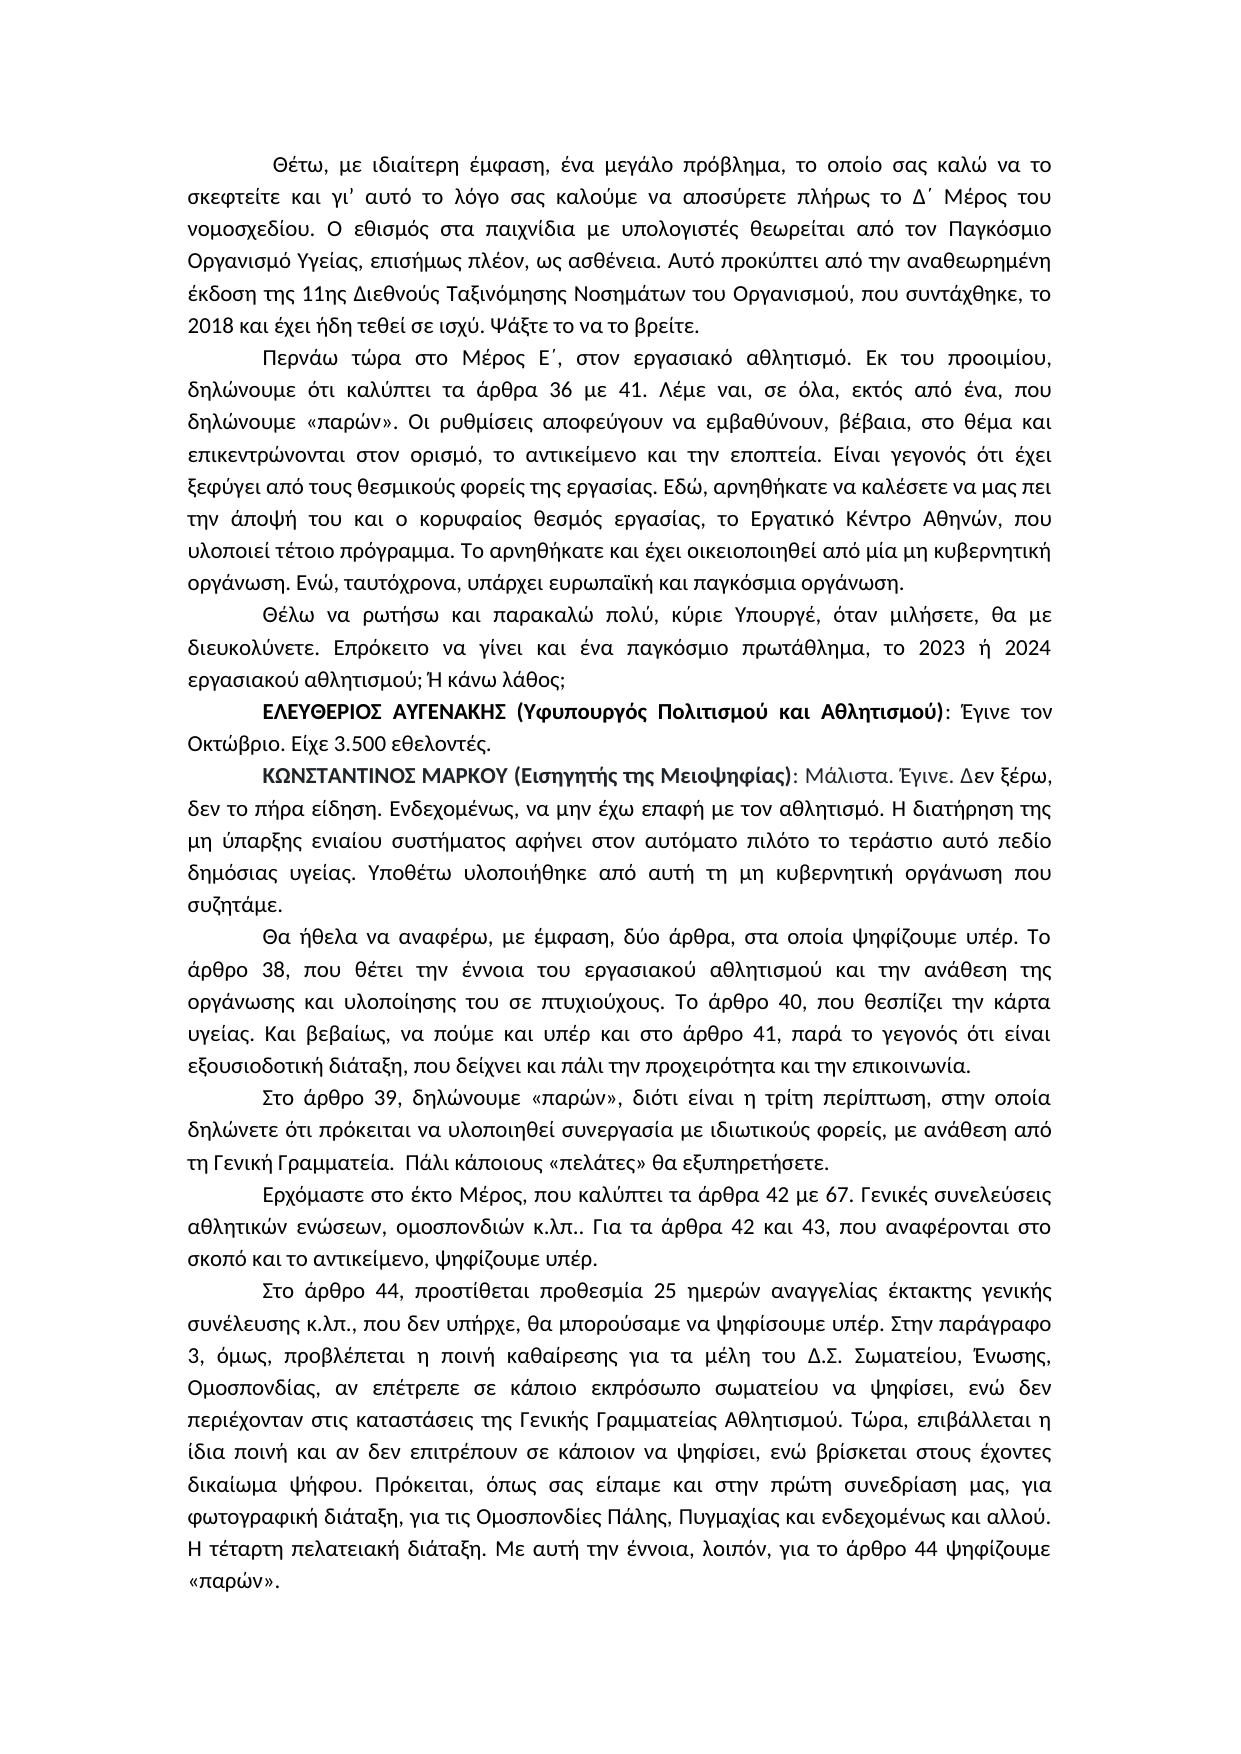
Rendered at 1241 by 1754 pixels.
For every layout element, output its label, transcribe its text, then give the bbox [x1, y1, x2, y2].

text Θα ήθελα να αναφέρω, με έμφαση, δύο άρθρα, στα οποία ψηφίζουμε υπέρ. Το άρθρο 38, που θέτει την έννοια του εργασιακού αθλητισμού και την ανάθεση της οργάνωσης και υλοποίησης του σε πτυχιούχους. Το άρθρο 40, που θεσπίζει την κάρτα υγείας. Και βεβαίως, να πούμε και υπέρ και στο άρθρο 41, παρά το γεγονός ότι είναι εξουσιοδοτική διάταξη, που δείχνει και πάλι την προχειρότητα και την επικοινωνία. [187, 922, 1053, 1079]
text ΕΛΕΥΘΕΡΙΟΣ ΑΥΓΕΝΑΚΗΣ (Υφυπουργός Πολιτισμού και Αθλητισμού): Έγινε τον Οκτώβριο. Είχε 3.500 εθελοντές. [187, 697, 1053, 757]
text Ερχόμαστε στο έκτο Μέρος, που καλύπτει τα άρθρα 42 με 67. Γενικές συνελεύσεις αθλητικών ενώσεων, ομοσπονδιών κ.λπ.. Για τα άρθρα 42 και 43, που αναφέρονται στο σκοπό και το αντικείμενο, ψηφίζουμε υπέρ. [187, 1180, 1053, 1272]
text Θέλω να ρωτήσω και παρακαλώ πολύ, κύριε Υπουργέ, όταν μιλήσετε, θα με διευκολύνετε. Επρόκειτο να γίνει και ένα παγκόσμιο πρωτάθλημα, το 2023 ή 2024 εργασιακού αθλητισμού; Ή κάνω λάθος; [187, 601, 1053, 693]
text Στο άρθρο 39, δηλώνουμε «παρών», διότι είναι η τρίτη περίπτωση, στην οποία δηλώνετε ότι πρόκειται να υλοποιηθεί συνεργασία με ιδιωτικούς φορείς, με ανάθεση από τη Γενική Γραμματεία. Πάλι κάποιους «πελάτες» θα εξυπηρετήσετε. [187, 1083, 1053, 1176]
text Περνάω τώρα στο Μέρος Ε΄, στον εργασιακό αθλητισμό. Εκ του προοιμίου, δηλώνουμε ότι καλύπτει τα άρθρα 36 με 41. Λέμε ναι, σε όλα, εκτός από ένα, που δηλώνουμε «παρών». Οι ρυθμίσεις αποφεύγουν να εμβαθύνουν, βέβαια, στο θέμα και επικεντρώνονται στον ορισμό, το αντικείμενο και την εποπτεία. Είναι γεγονός ότι έχει ξεφύγει από τους θεσμικούς φορείς της εργασίας. Εδώ, αρνηθήκατε να καλέσετε να μας πει την άποψή του και ο κορυφαίος θεσμός εργασίας, το Εργατικό Κέντρο Αθηνών, που υλοποιεί τέτοιο πρόγραμμα. Το αρνηθήκατε και έχει οικειοποιηθεί από μία μη κυβερνητική οργάνωση. Ενώ, ταυτόχρονα, υπάρχει ευρωπαϊκή και παγκόσμια οργάνωση. [187, 343, 1053, 596]
text Θέτω, με ιδιαίτερη έμφαση, ένα μεγάλο πρόβλημα, το οποίο σας καλώ να το σκεφτείτε και γι’ αυτό το λόγο σας καλούμε να αποσύρετε πλήρως το Δ΄ Μέρος του νομοσχεδίου. Ο εθισμός στα παιχνίδια με υπολογιστές θεωρείται από τον Παγκόσμιο Οργανισμό Υγείας, επισήμως πλέον, ως ασθένεια. Αυτό προκύπτει από την αναθεωρημένη έκδοση της 11ης Διεθνούς Ταξινόμησης Νοσημάτων του Οργανισμού, που συντάχθηκε, το 2018 και έχει ήδη τεθεί σε ισχύ. Ψάξτε το να το βρείτε. [187, 150, 1053, 339]
text Στο άρθρο 44, προστίθεται προθεσμία 25 ημερών αναγγελίας έκτακτης γενικής συνέλευσης κ.λπ., που δεν υπήρχε, θα μπορούσαμε να ψηφίσουμε υπέρ. Στην παράγραφο 3, όμως, προβλέπεται η ποινή καθαίρεσης για τα μέλη του Δ.Σ. Σωματείου, Ένωσης, Ομοσπονδίας, αν επέτρεπε σε κάποιο εκπρόσωπο σωματείου να ψηφίσει, ενώ δεν περιέχονταν στις καταστάσεις της Γενικής Γραμματείας Αθλητισμού. Τώρα, επιβάλλεται η ίδια ποινή και αν δεν επιτρέπουν σε κάποιον να ψηφίσει, ενώ βρίσκεται στους έχοντες δικαίωμα ψήφου. Πρόκειται, όπως σας είπαμε και στην πρώτη συνεδρίαση μας, για φωτογραφική διάταξη, για τις Ομοσπονδίες Πάλης, Πυγμαχίας και ενδεχομένως και αλλού. Η τέταρτη πελατειακή διάταξη. Με αυτή την έννοια, λοιπόν, για το άρθρο 44 ψηφίζουμε «παρών». [187, 1277, 1053, 1594]
text ΚΩΝΣΤΑΝΤΙΝΟΣ ΜΑΡΚΟΥ (Εισηγητής της Μειοψηφίας): Μάλιστα. Έγινε. Δεν ξέρω, δεν το πήρα είδηση. Ενδεχομένως, να μην έχω επαφή με τον αθλητισμό. Η διατήρηση της μη ύπαρξης ενιαίου συστήματος αφήνει στον αυτόματο πιλότο το τεράστιο αυτό πεδίο δημόσιας υγείας. Υποθέτω υλοποιήθηκε από αυτή τη μη κυβερνητική οργάνωση που συζητάμε. [187, 762, 1053, 918]
